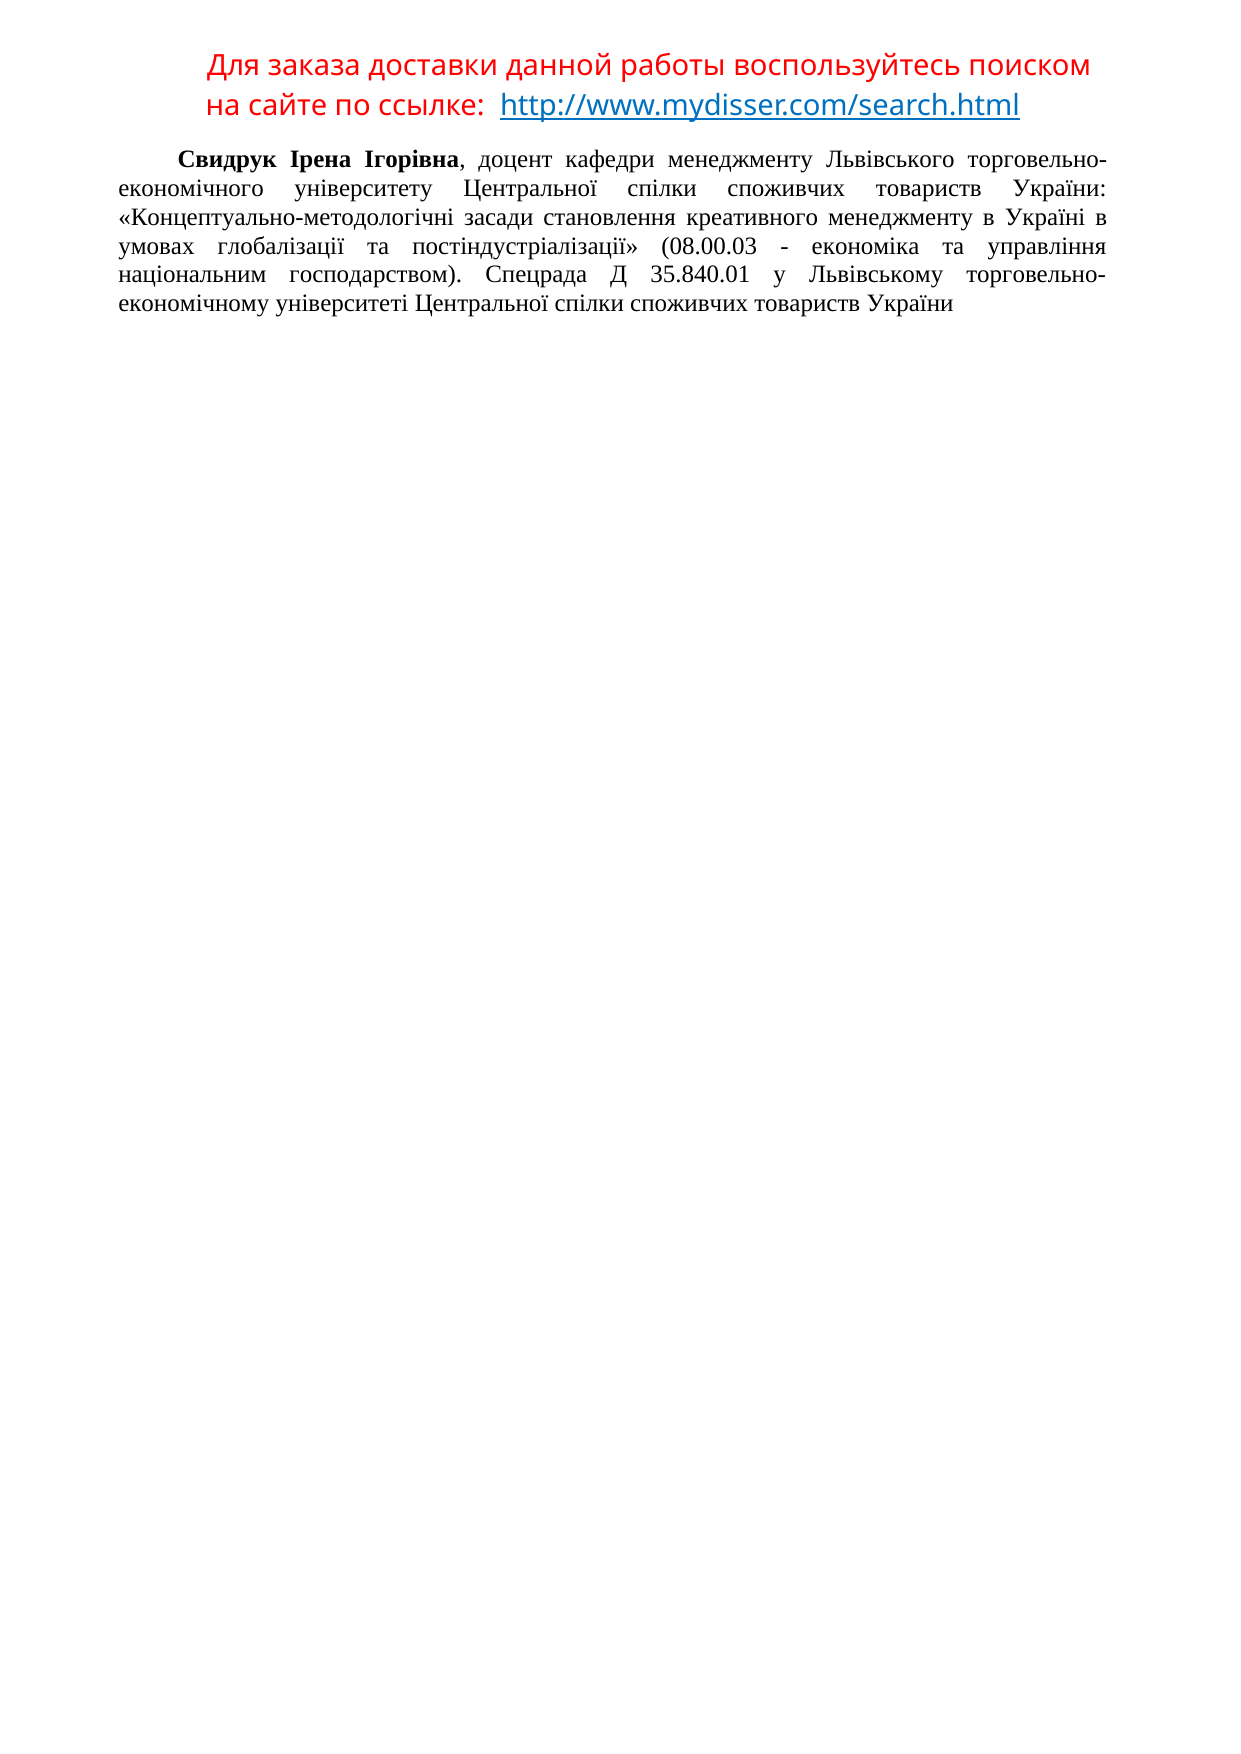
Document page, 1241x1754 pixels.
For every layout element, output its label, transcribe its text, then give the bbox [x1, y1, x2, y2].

text Свидрук Ірена Ігорівна, доцент кафедри менеджменту Львівського торговельно-економічного університету Центральної спілки споживчих товариств України: «Концептуально-методологічні засади становлення креативного менеджменту в Україні в умовах глобалізації та постіндустріалізації» (08.00.03 - економіка та управління національним господарством). Спецрада Д 35.840.01 у Львівському торговельно-економічному університеті Центральної спілки споживчих товариств України [118, 144, 1107, 317]
